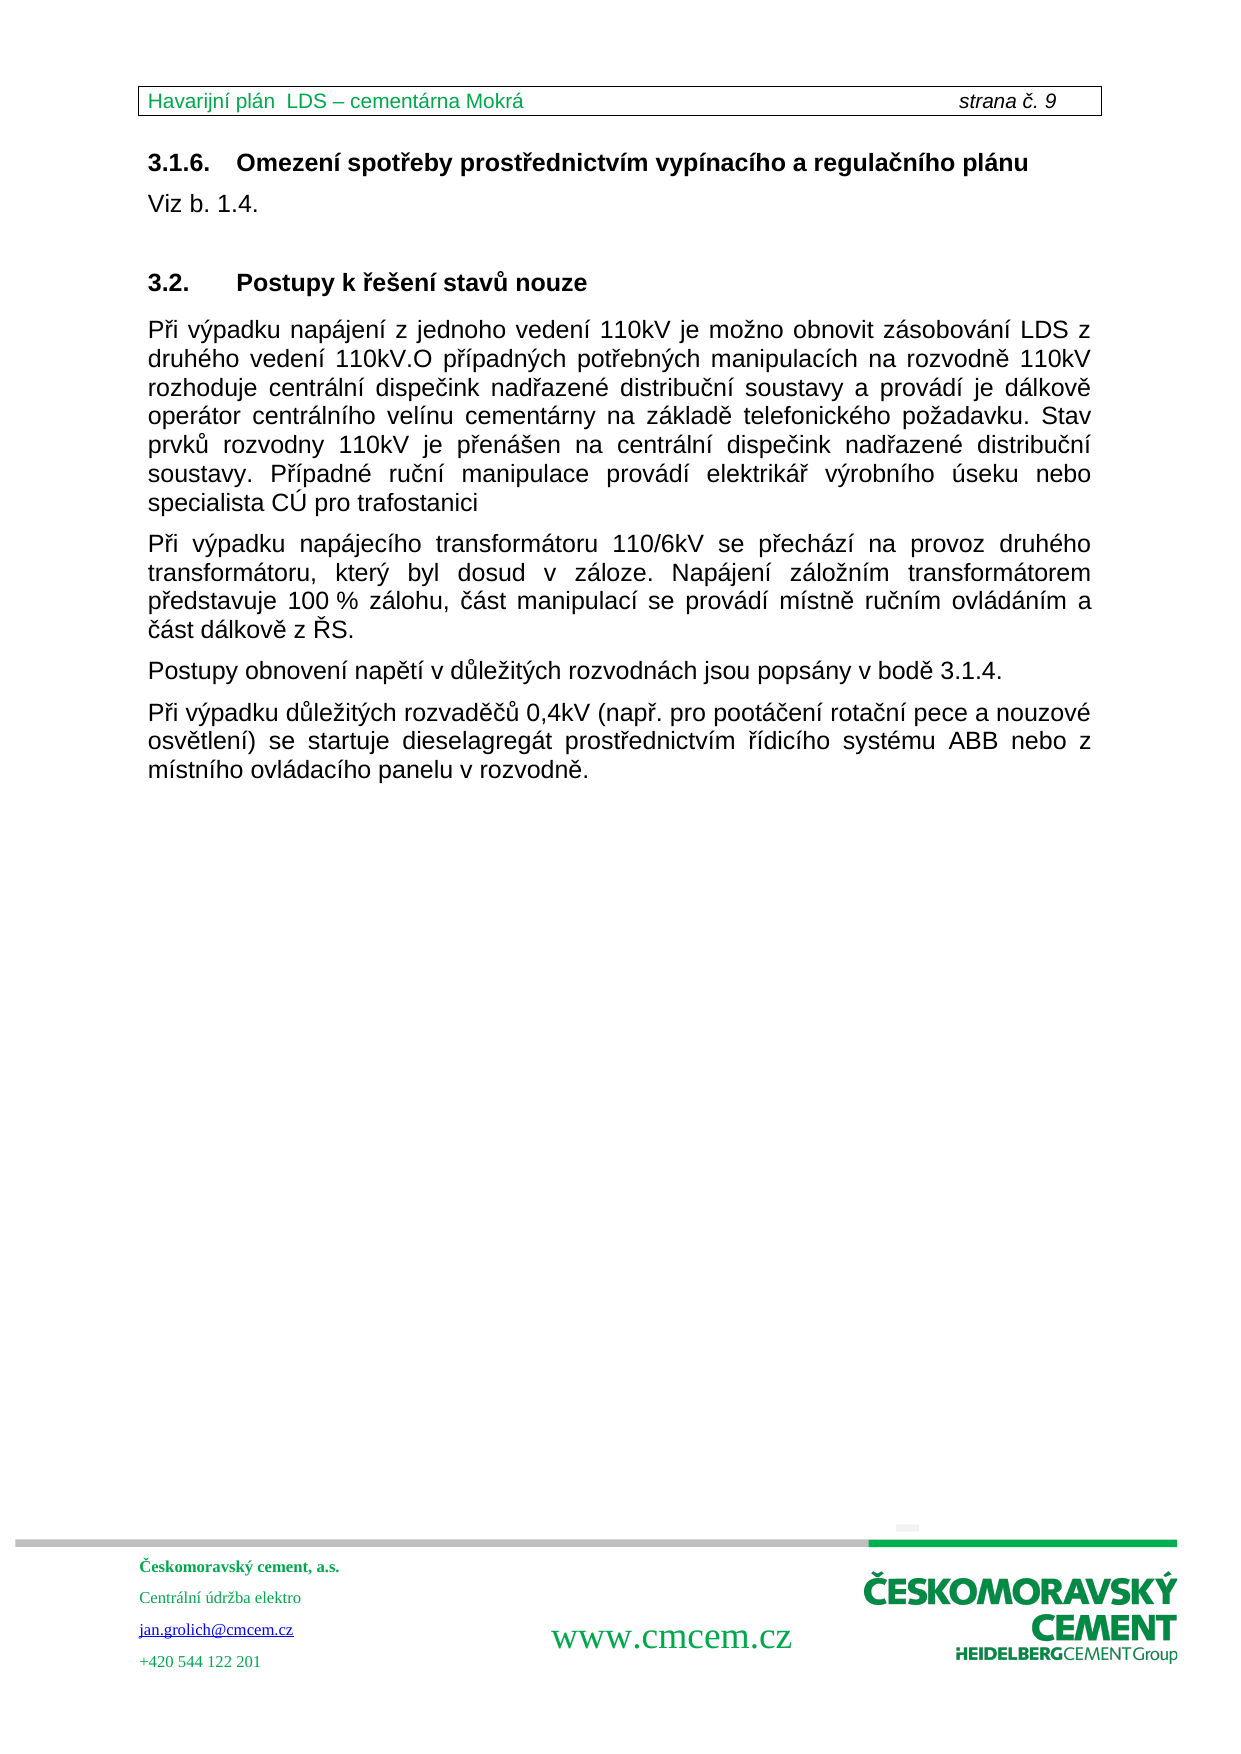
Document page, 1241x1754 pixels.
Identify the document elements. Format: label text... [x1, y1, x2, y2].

subtitle Omezení spotřeby prostřednictvím vypínacího a regulačního plánu [148, 148, 1093, 176]
picture [864, 1571, 1178, 1664]
text Při výpadku napájecího transformátoru 110/6kV se přechází na provoz druhého transformátoru, který byl dosud v záloze. Napájení záložním transformátorem představuje 100 % zálohu, část manipulací se provádí místně ručním ovládáním a část dálkově z ŘS. [148, 529, 1093, 644]
text Postupy obnovení napětí v důležitých rozvodnách jsou popsány v bodě 3.1.4. [148, 656, 1093, 685]
subtitle Postupy k řešení stavů nouze [148, 268, 1093, 296]
text Při výpadku důležitých rozvaděčů 0,4kV (např. pro pootáčení rotační pece a nouzové osvětlení) se startuje dieselagregát prostřednictvím řídicího systému ABB nebo z místního ovládacího panelu v rozvodně. [148, 698, 1093, 784]
text Při výpadku napájení z jednoho vedení 110kV je možno obnovit zásobování LDS z druhého vedení 110kV.O případných potřebných manipulacích na rozvodně 110kV rozhoduje centrální dispečink nadřazené distribuční soustavy a provádí je dálkově operátor centrálního velínu cementárny na základě telefonického požadavku. Stav prvků rozvodny 110kV je přenášen na centrální dispečink nadřazené distribuční soustavy. Případné ruční manipulace provádí elektrikář výrobního úseku nebo specialista CÚ pro trafostanici [148, 315, 1093, 516]
text Viz b. 1.4. [148, 189, 1093, 218]
